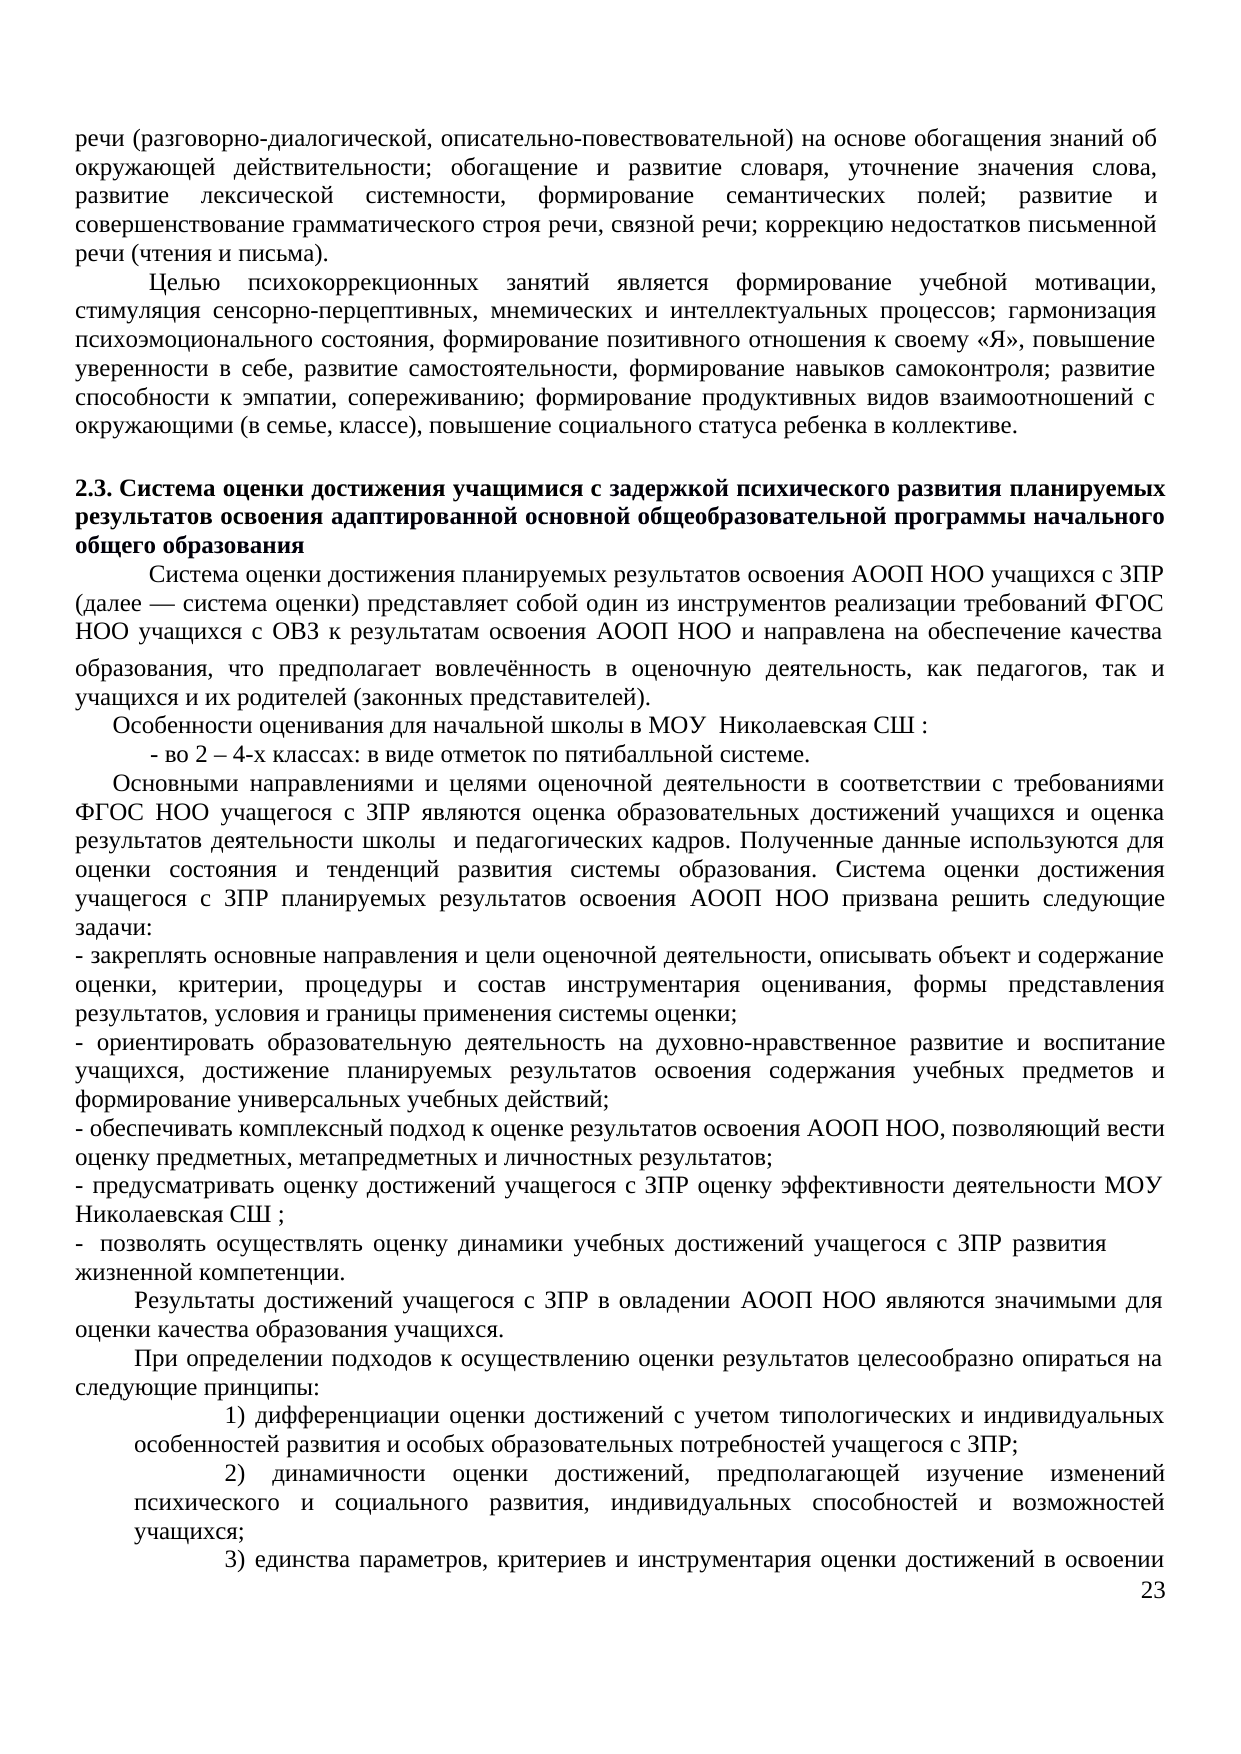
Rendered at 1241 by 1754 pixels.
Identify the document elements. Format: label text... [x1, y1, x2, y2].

text Целью психокоррекционных занятий является формирование учебной мотивации, стимуляция сенсорно-перцептивных, мнемических и интеллектуальных процессов; гармонизация психоэмоционального состояния, формирование позитивного отношения к своему «Я», повышение уверенности в себе, развитие самостоятельности, формирование навыков самоконтроля; развитие способности к эмпатии, сопереживанию; формирование продуктивных видов взаимоотношений с окружающими (в семье, классе), повышение социального статуса ребенка в коллективе. [75, 267, 1157, 439]
list обеспечивать комплексный подход к оценке результатов освоения АООП НОО, позволяющий вести оценку предметных, метапредметных и личностных результатов; [75, 1113, 1166, 1171]
list закреплять основные направления и цели оценочной деятельности, описывать объект и содержание оценки, критерии, процедуры и состав инструментария оценивания, формы представления результатов, условия и границы применения системы оценки; [75, 941, 1165, 1027]
list ориентировать образовательную деятельность на духовно-нравственное развитие и воспитание учащихся, достижение планируемых результатов освоения содержания учебных предметов и формирование универсальных учебных действий; [75, 1027, 1165, 1113]
list динамичности оценки достижений, предполагающей изучение изменений психического и социального развития, индивидуальных способностей и возможностей учащихся; [134, 1458, 1165, 1544]
text - во 2 – 4-х классах: в виде отметок по пятибалльной системе. [150, 739, 1240, 768]
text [75, 123, 1158, 267]
text Система оценки достижения планируемых результатов освоения АООП НОО учащихся с ЗПР (далее — система оценки) представляет собой один из инструментов реализации требований ФГОС НОО учащихся с ОВЗ к результатам освоения АООП НОО и направлена на обеспечение качества [75, 559, 1165, 645]
list позволять осуществлять оценку динамики учебных достижений учащегося с ЗПР развития жизненной компетенции. [75, 1228, 1165, 1286]
list предусматривать оценку достижений учащегося с ЗПР оценку эффективности деятельности МОУ Николаевская СШ ; [75, 1171, 1165, 1228]
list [134, 1544, 1165, 1573]
text Основными направлениями и целями оценочной деятельности в соответствии с требованиями ФГОС НОО учащегося с ЗПР являются оценка образовательных достижений учащихся и оценка результатов деятельности школы и педагогических кадров. Полученные данные используются для оценки состояния и тенденций развития системы образования. Система оценки достижения учащегося с ЗПР планируемых результатов освоения АООП НОО призвана решить следующие задачи: [75, 768, 1166, 941]
text Результаты достижений учащегося с ЗПР в овладении АООП НОО являются значимыми для оценки качества образования учащихся. [75, 1286, 1166, 1343]
list дифференциации оценки достижений с учетом типологических и индивидуальных особенностей развития и особых образовательных потребностей учащегося с ЗПР; [134, 1401, 1165, 1458]
text Особенности оценивания для начальной школы в МОУ Николаевская СШ : [112, 711, 1240, 739]
text образования, что предполагает вовлечённость в оценочную деятельность, как педагогов, так и учащихся и их родителей (законных представителей). [75, 653, 1165, 711]
subtitle Система оценки достижения учащимися с задержкой психического развития планируемых результатов освоения адаптированной основной общеобразовательной программы начального общего образования [75, 473, 1166, 559]
text При определении подходов к осуществлению оценки результатов целесообразно опираться на следующие принципы: [75, 1343, 1240, 1401]
